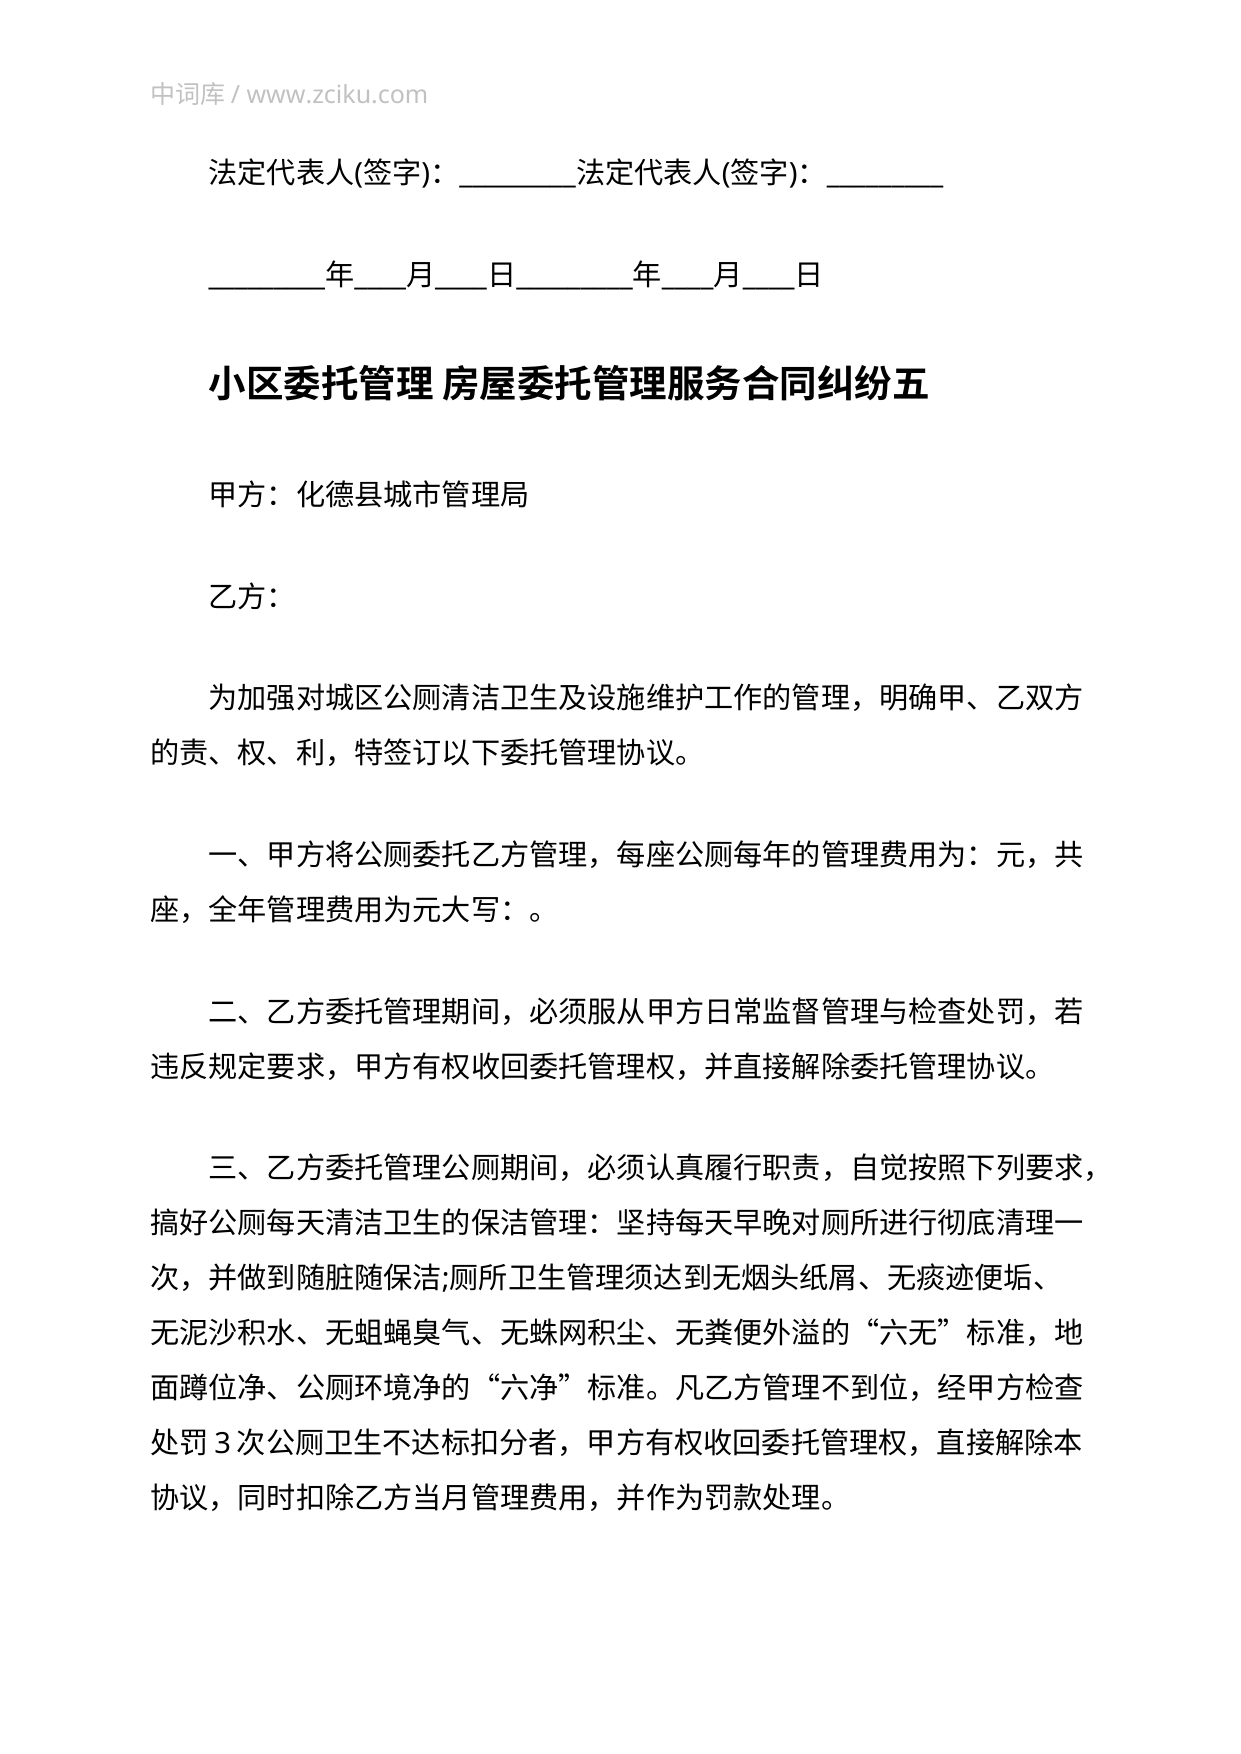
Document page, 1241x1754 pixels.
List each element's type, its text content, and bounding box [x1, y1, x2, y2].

text 三、乙方委托管理公厕期间，必须认真履行职责，自觉按照下列要求，搞好公厕每天清洁卫生的保洁管理：坚持每天早晚对厕所进行彻底清理一次，并做到随脏随保洁;厕所卫生管理须达到无烟头纸屑、无痰迹便垢、无泥沙积水、无蛆蝇臭气、无蛛网积尘、无粪便外溢的“六无”标准，地面蹲位净、公厕环境净的“六净”标准。凡乙方管理不到位，经甲方检查处罚3次公厕卫生不达标扣分者，甲方有权收回委托管理权，直接解除本协议，同时扣除乙方当月管理费用，并作为罚款处理。 [150, 1145, 1090, 1517]
text 乙方： [150, 573, 1090, 615]
text 二、乙方委托管理期间，必须服从甲方日常监督管理与检查处罚，若违反规定要求，甲方有权收回委托管理权，并直接解除委托管理协议。 [150, 988, 1090, 1085]
text _________年____月____日_________年____月____日 [150, 252, 1090, 294]
text 为加强对城区公厕清洁卫生及设施维护工作的管理，明确甲、乙双方的责、权、利，特签订以下委托管理协议。 [150, 675, 1090, 772]
text 一、甲方将公厕委托乙方管理，每座公厕每年的管理费用为：元，共座，全年管理费用为元大写：。 [150, 832, 1090, 929]
text 甲方：化德县城市管理局 [150, 471, 1090, 514]
text 小区委托管理 房屋委托管理服务合同纠纷五 [150, 354, 1090, 408]
text 法定代表人(签字)：_________法定代表人(签字)：_________ [150, 150, 1090, 192]
